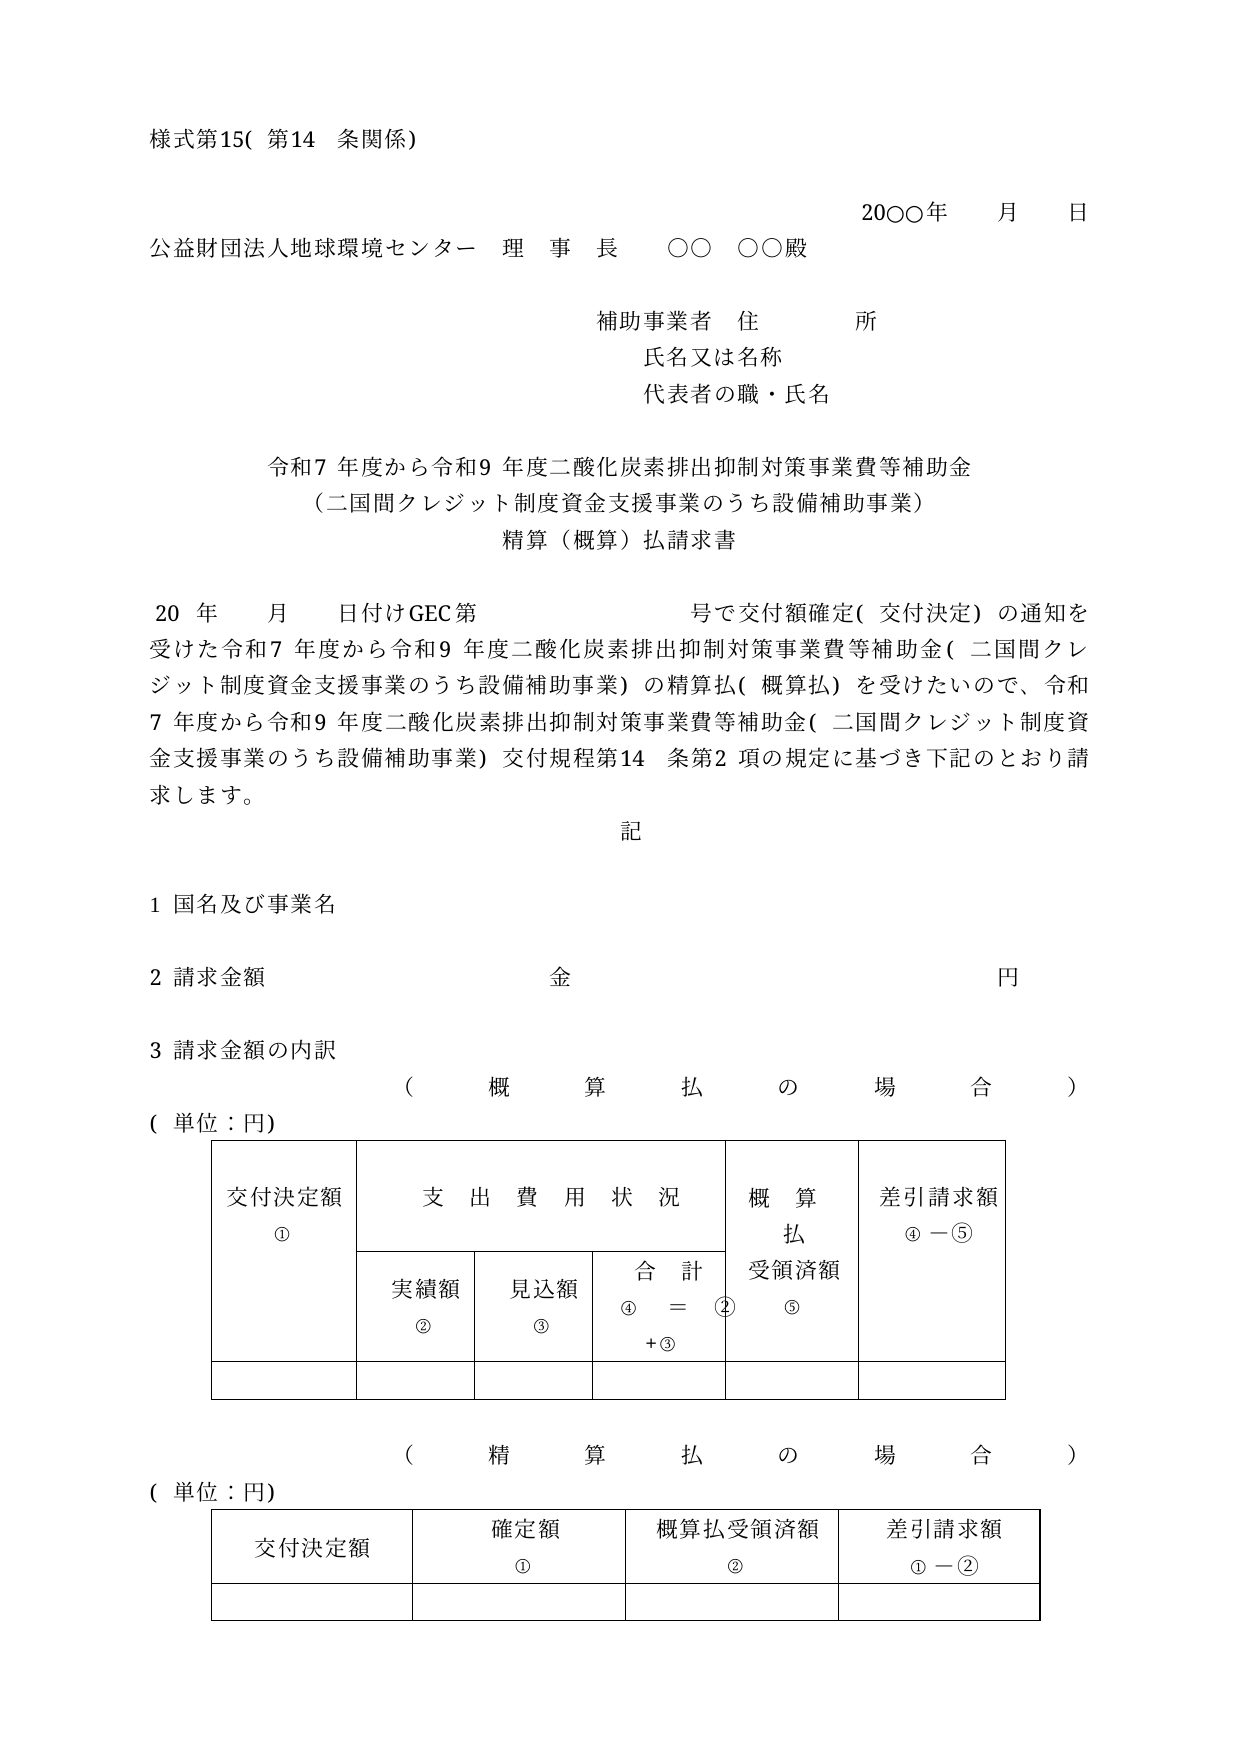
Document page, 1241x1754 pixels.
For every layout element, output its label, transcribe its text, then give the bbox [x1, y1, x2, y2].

table_cell [859, 1362, 1005, 1398]
text 精算（概算）払請求書 [149, 520, 1091, 557]
table_cell [626, 1584, 838, 1620]
text （二国間クレジット制度資金支援事業のうち設備補助事業） [149, 484, 1091, 520]
table_header 交付決定額 [212, 1510, 412, 1583]
table_cell [413, 1584, 625, 1620]
table_header 概算払受領済額 ② [626, 1510, 838, 1583]
table_header 交付決定額 ① [212, 1141, 356, 1251]
table_cell 見込額 ③ [475, 1252, 592, 1361]
text （概算払の場合） (単位：円) [149, 1067, 1091, 1140]
table_cell [212, 1584, 412, 1620]
table_cell [357, 1362, 474, 1398]
table_header 差引請求額 ①－② [839, 1510, 1039, 1583]
text 2 請求金額 金 円 [149, 958, 1091, 994]
table_cell 実績額 ② [357, 1252, 474, 1361]
table_header 概算払 受領済額 ⑤ [726, 1141, 858, 1361]
table_cell [726, 1362, 858, 1398]
text （精算払の場合） (単位：円) [149, 1436, 1091, 1509]
subtitle 様式第15(第14条関係) [149, 119, 1091, 156]
table_header 確定額 ① [413, 1510, 625, 1583]
text 20 年 月 日付けGEC第 号で交付額確定(交付決定)の通知を受けた令和7年度から令和9年度二酸化炭素排出抑制対策事業費等補助金(二国間クレジット制度資金支援事業のうち設備補助事業)の精算払(概算払)を受けたいので､令和7年度から令和9年度二酸化炭素排出抑制対策事業費等補助金(二国間クレジット制度資金支援事業のうち設備補助事業)交付規程第14条第2項の規定に基づき下記のとおり請求します。 [149, 593, 1091, 812]
text 補助事業者 住 所 [149, 302, 1091, 338]
table_header 支 出 費 用 状 況 [357, 1141, 725, 1251]
table_cell [212, 1362, 356, 1398]
text 3 請求金額の内訳 [149, 1031, 1091, 1067]
text 20○○年 月 日 [149, 192, 1091, 229]
table_cell [212, 1251, 356, 1361]
table_cell [839, 1584, 1039, 1620]
table_cell 合 計 ④＝②+③ [593, 1252, 725, 1361]
text 代表者の職・氏名 [314, 374, 1091, 411]
text 1 国名及び事業名 [149, 885, 1091, 921]
table_cell [593, 1362, 725, 1398]
table_cell [475, 1362, 592, 1398]
text 氏名又は名称 [149, 338, 1091, 374]
text 公益財団法人地球環境センター 理 事 長 ○○ ○○殿 [149, 229, 1091, 265]
table_header 差引請求額 ④－⑤ [859, 1141, 1005, 1361]
text 令和7年度から令和9年度二酸化炭素排出抑制対策事業費等補助金 [149, 447, 1091, 484]
text 記 [149, 812, 1091, 848]
